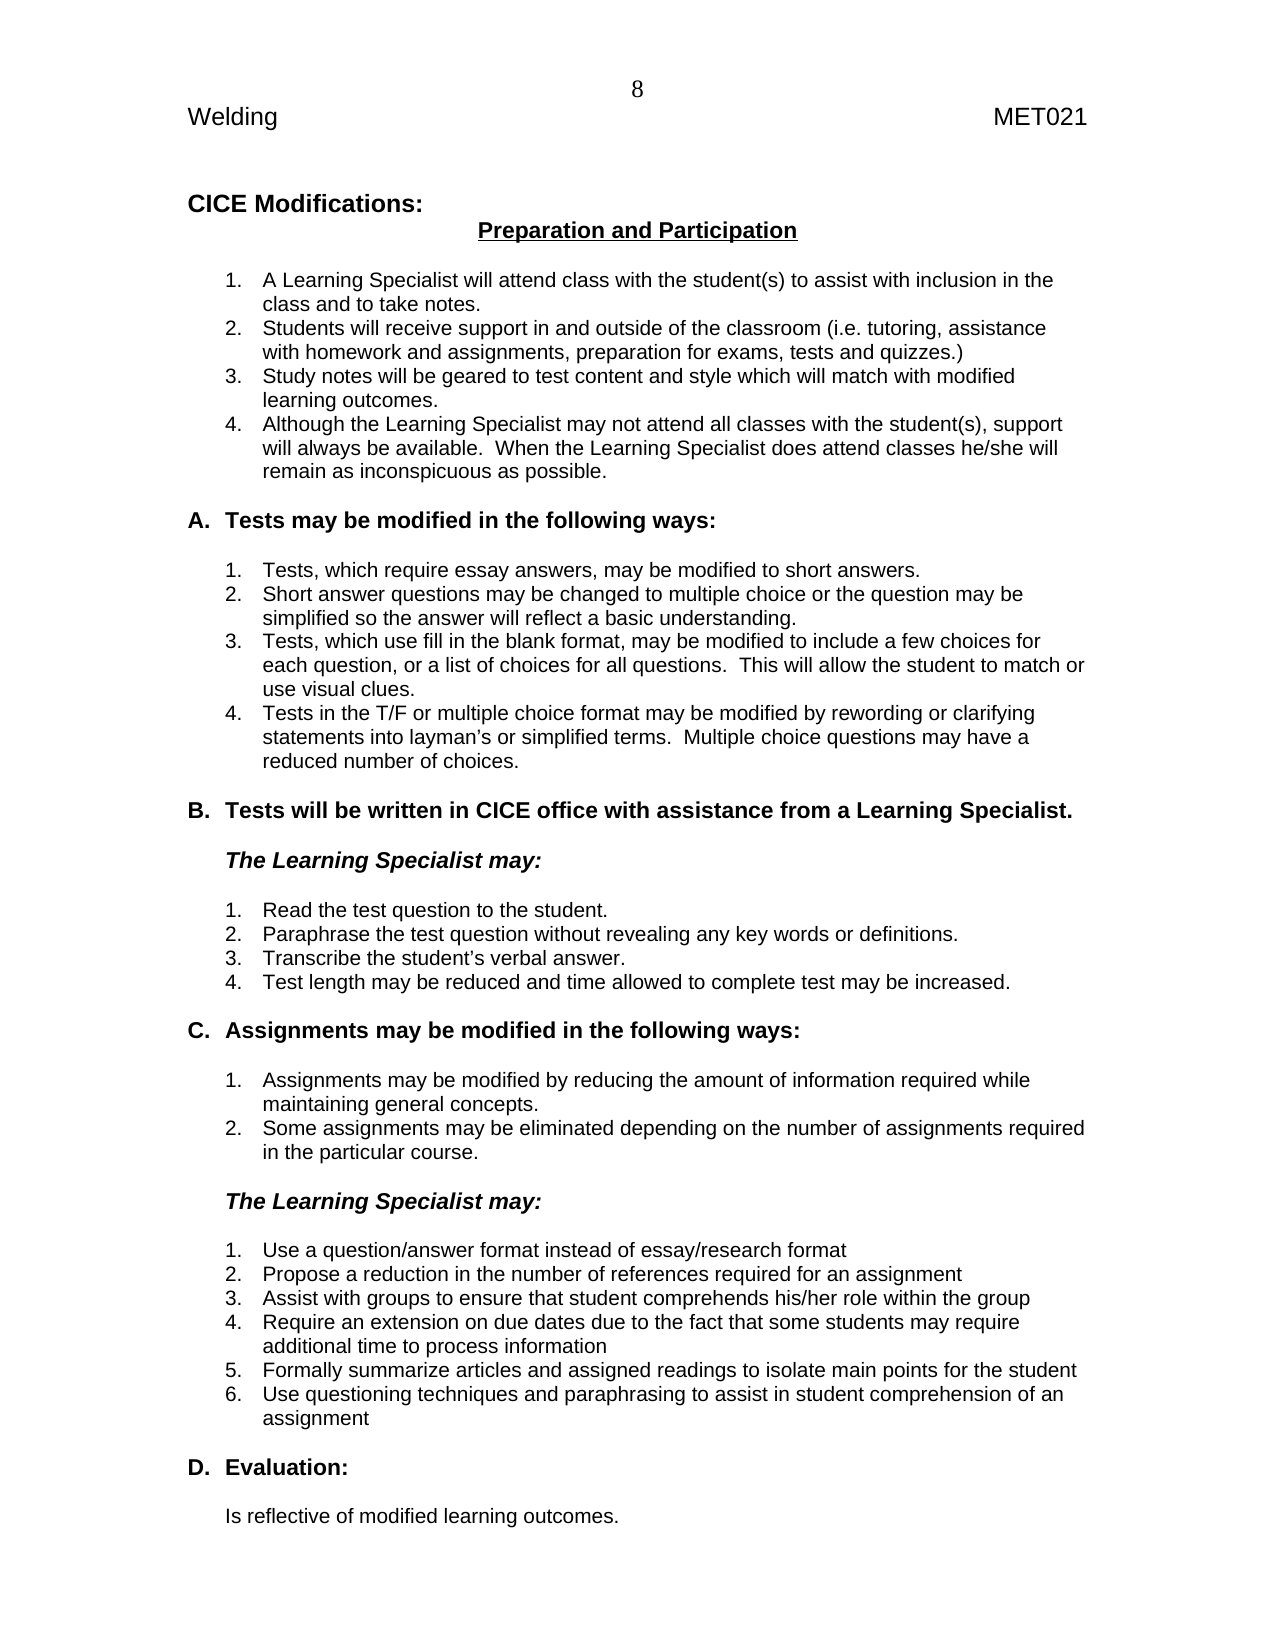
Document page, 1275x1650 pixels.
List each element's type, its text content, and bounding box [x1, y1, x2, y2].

list Assignments may be modified by reducing the amount of information required while maintaining general concepts. [225, 1068, 1087, 1116]
subtitle Preparation and Participation [187, 217, 1087, 244]
text Is reflective of modified learning outcomes. [225, 1504, 1087, 1528]
text The Learning Specialist may: [187, 847, 1087, 874]
list Use a question/answer format instead of essay/research format [225, 1238, 1087, 1262]
list A Learning Specialist will attend class with the student(s) to assist with inclusion in the class and to take notes. [225, 268, 1087, 316]
list Assignments may be modified in the following ways: [187, 1017, 1087, 1044]
list Students will receive support in and outside of the classroom (i.e. tutoring, assistance with homework and assignments, preparation for exams, tests and quizzes.) [225, 316, 1087, 363]
list Short answer questions may be changed to multiple choice or the question may be simplified so the answer will reflect a basic understanding. [225, 581, 1087, 629]
list Tests in the T/F or multiple choice format may be modified by rewording or clarifying statements into layman’s or simplified terms. Multiple choice questions may have a reduced number of choices. [225, 701, 1087, 773]
list Read the test question to the student. [225, 898, 1087, 922]
list Paraphrase the test question without revealing any key words or definitions. [225, 922, 1087, 946]
list Tests, which require essay answers, may be modified to short answers. [225, 557, 1087, 581]
list Assist with groups to ensure that student comprehends his/her role within the group [225, 1286, 1087, 1310]
list Tests may be modified in the following ways: [187, 507, 1087, 533]
list Tests, which use fill in the blank format, may be modified to include a few choices for each question, or a list of choices for all questions. This will allow the student to match or use visual clues. [225, 629, 1087, 701]
list Propose a reduction in the number of references required for an assignment [225, 1262, 1087, 1286]
list Some assignments may be eliminated depending on the number of assignments required in the particular course. [225, 1116, 1087, 1164]
list Study notes will be geared to test content and style which will match with modified learning outcomes. [225, 363, 1087, 411]
text The Learning Specialist may: [225, 1188, 1087, 1214]
list Require an extension on due dates due to the fact that some students may require additional time to process information [225, 1310, 1087, 1358]
list Tests will be written in CICE office with assistance from a Learning Specialist. [187, 797, 1087, 823]
list Transcribe the student’s verbal answer. [225, 946, 1087, 969]
text CICE Modifications: [187, 188, 1087, 217]
list Evaluation: [187, 1453, 1087, 1480]
list Although the Learning Specialist may not attend all classes with the student(s), support will always be available. When the Learning Specialist does attend classes he/she will remain as inconspicuous as possible. [225, 411, 1087, 483]
list Test length may be reduced and time allowed to complete test may be increased. [225, 969, 1087, 993]
list Use questioning techniques and paraphrasing to assist in student comprehension of an assignment [225, 1382, 1087, 1429]
list Formally summarize articles and assigned readings to isolate main points for the student [225, 1358, 1087, 1382]
